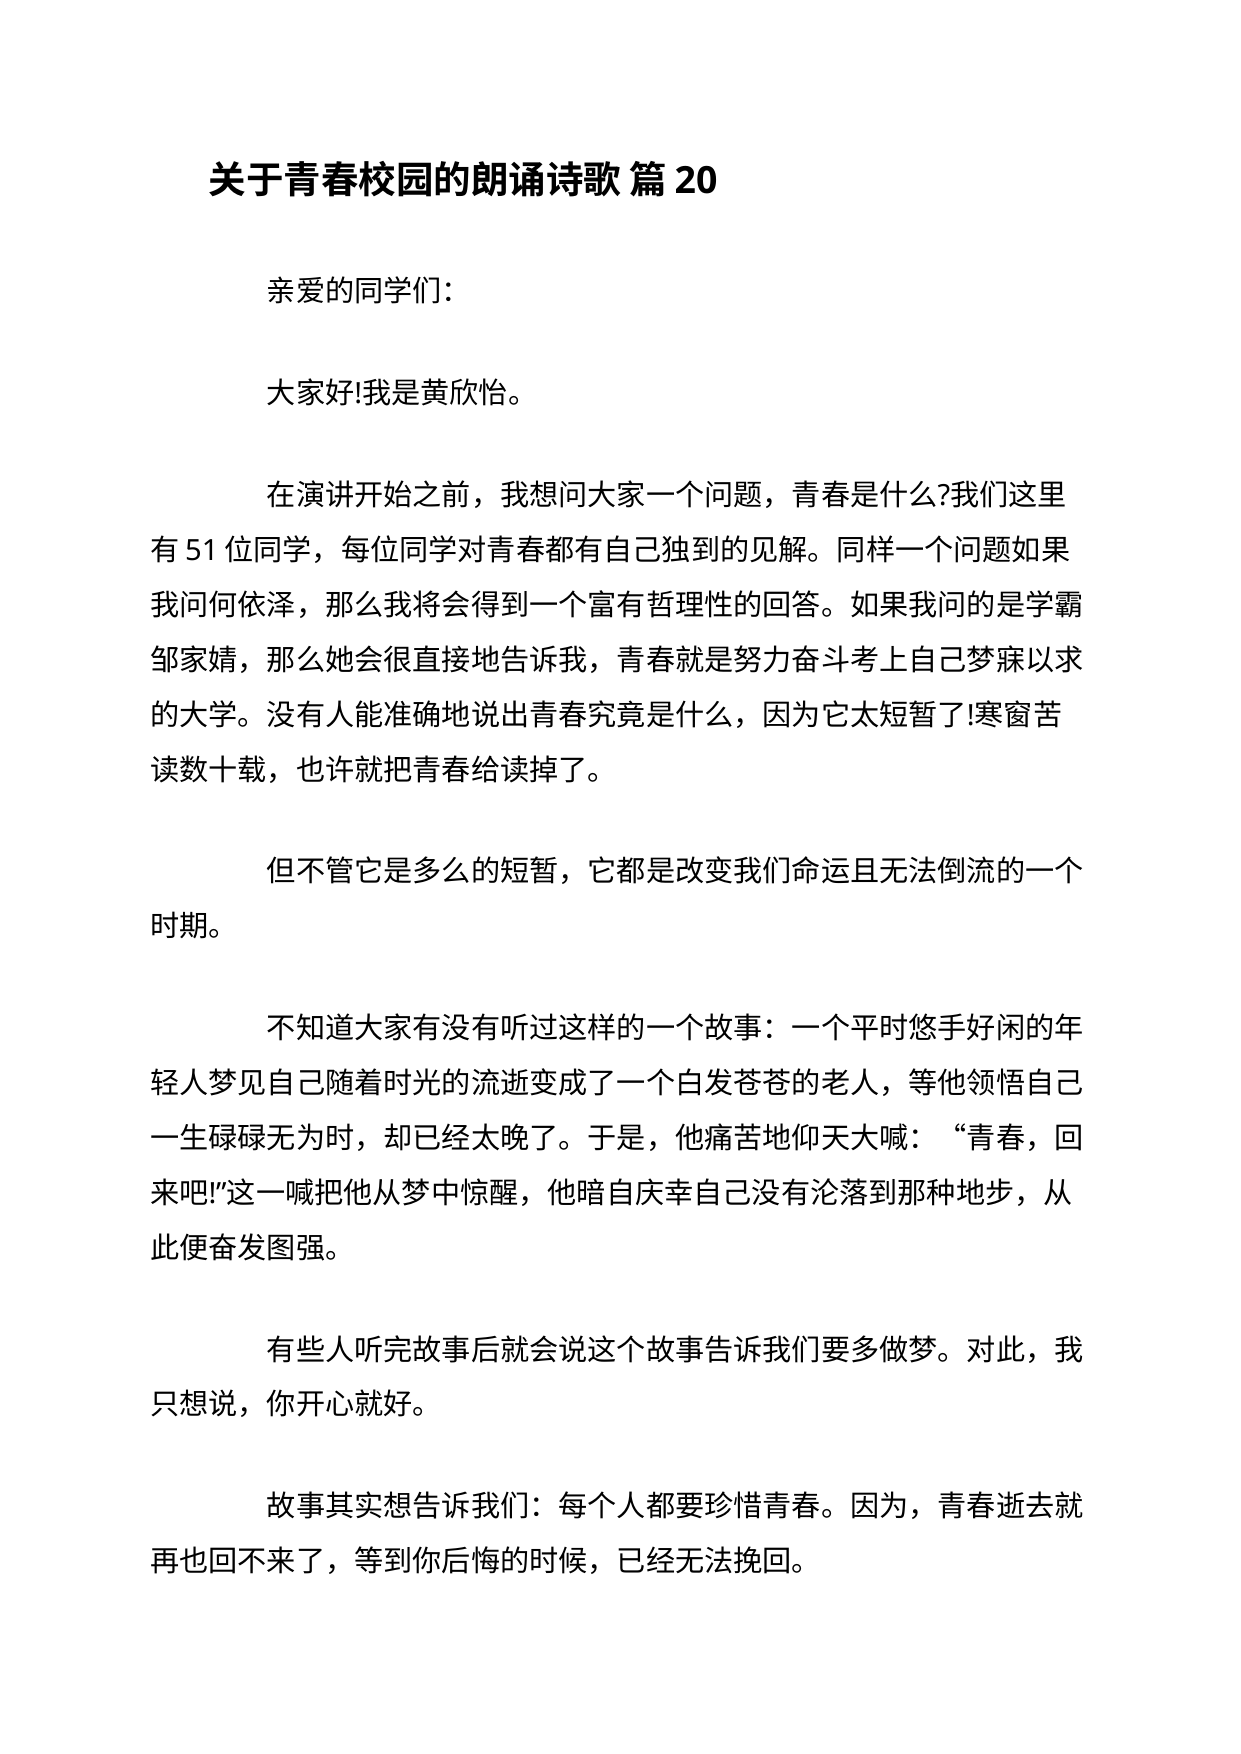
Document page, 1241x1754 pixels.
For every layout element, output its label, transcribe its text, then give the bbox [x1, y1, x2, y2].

text 不知道大家有没有听过这样的一个故事：一个平时悠手好闲的年轻人梦见自己随着时光的流逝变成了一个白发苍苍的老人，等他领悟自己一生碌碌无为时，却已经太晚了。于是，他痛苦地仰天大喊：“青春，回来吧!”这一喊把他从梦中惊醒，他暗自庆幸自己没有沦落到那种地步，从此便奋发图强。 [150, 1004, 1090, 1267]
text 大家好!我是黄欣怡。 [150, 369, 1090, 412]
text 故事其实想告诉我们：每个人都要珍惜青春。因为，青春逝去就再也回不来了，等到你后悔的时候，已经无法挽回。 [150, 1483, 1090, 1580]
text 在演讲开始之前，我想问大家一个问题，青春是什么?我们这里有51位同学，每位同学对青春都有自己独到的见解。同样一个问题如果我问何依泽，那么我将会得到一个富有哲理性的回答。如果我问的是学霸邹家婧，那么她会很直接地告诉我，青春就是努力奋斗考上自己梦寐以求的大学。没有人能准确地说出青春究竟是什么，因为它太短暂了!寒窗苦读数十载，也许就把青春给读掉了。 [150, 471, 1090, 788]
text 有些人听完故事后就会说这个故事告诉我们要多做梦。对此，我只想说，你开心就好。 [150, 1326, 1090, 1423]
text 亲爱的同学们： [150, 268, 1090, 310]
text 关于青春校园的朗诵诗歌 篇20 [150, 150, 1090, 204]
text 但不管它是多么的短暂，它都是改变我们命运且无法倒流的一个时期。 [150, 848, 1090, 945]
